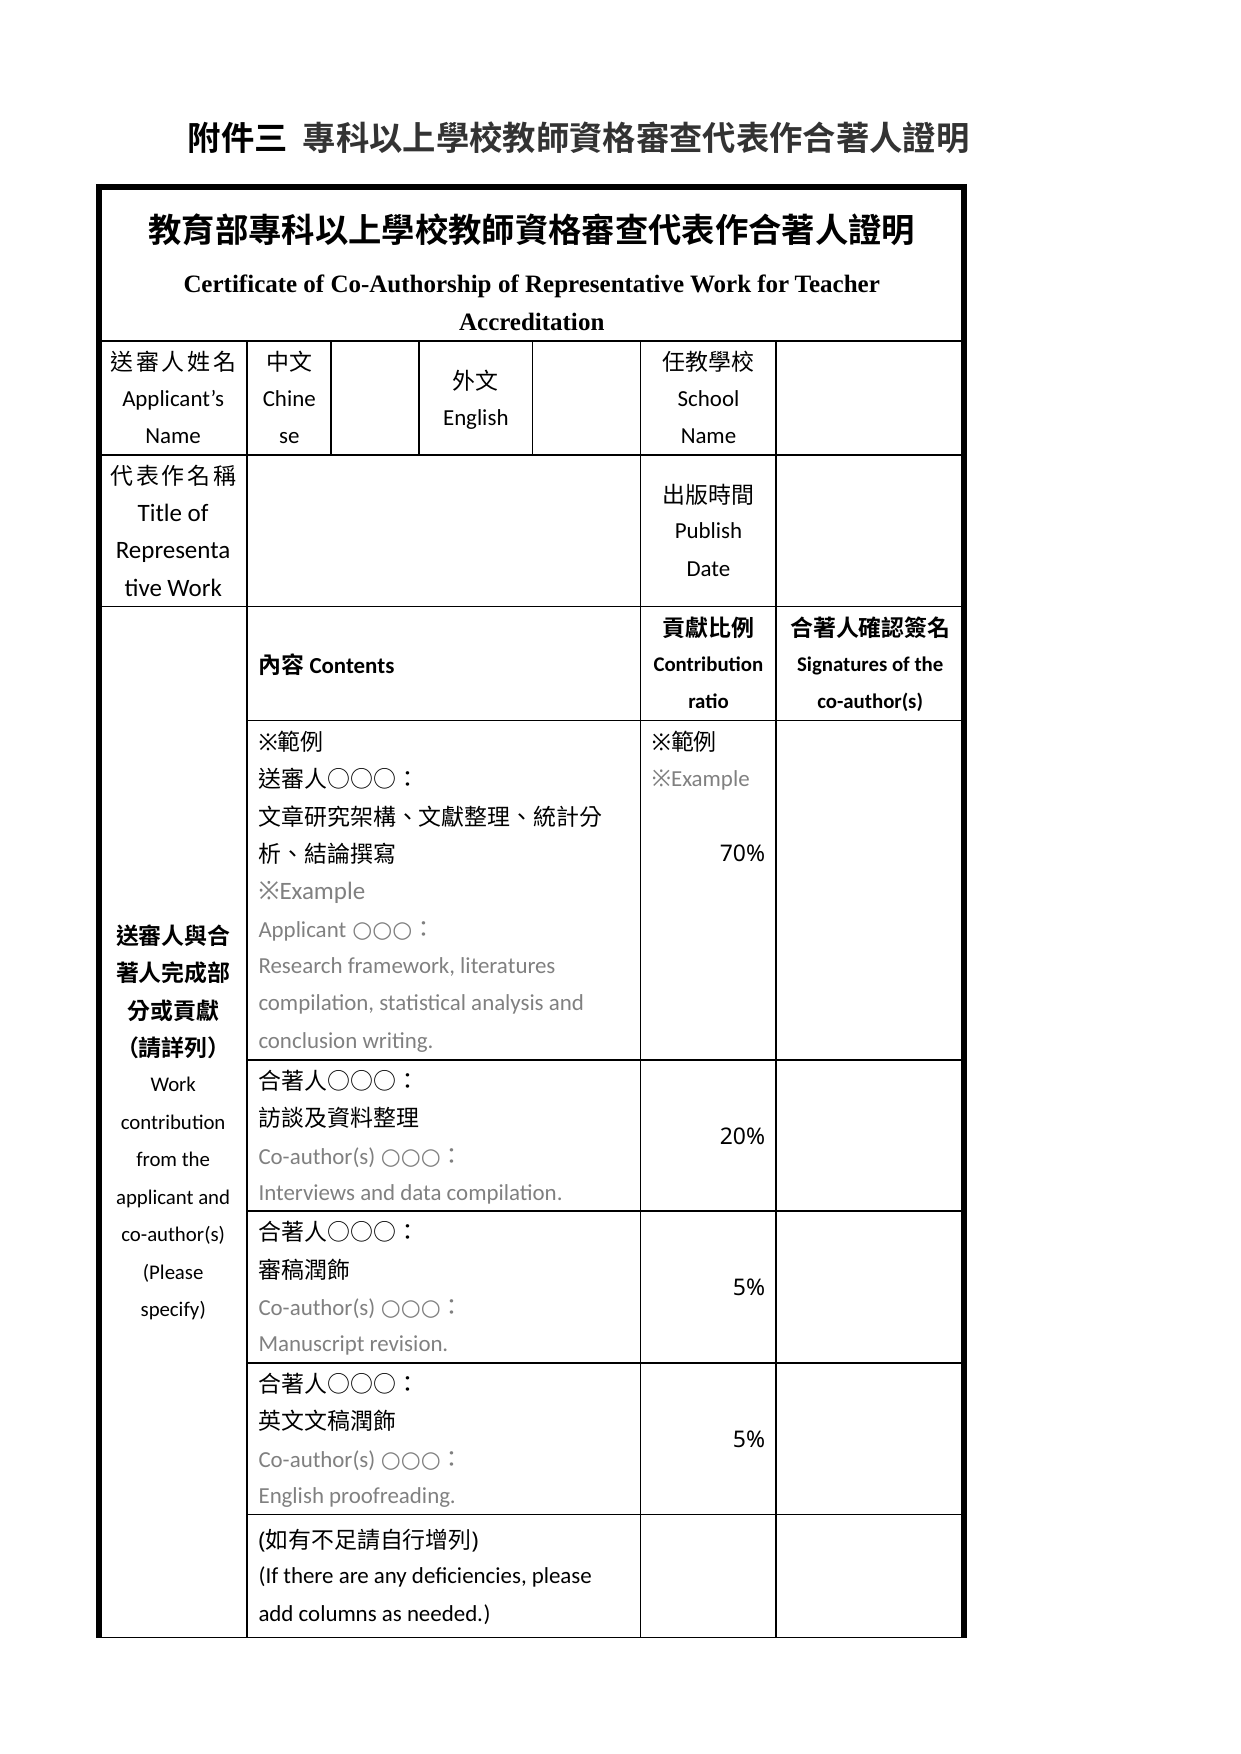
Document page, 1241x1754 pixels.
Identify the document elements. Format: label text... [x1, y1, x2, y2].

table_cell [777, 1212, 961, 1362]
table_cell [777, 342, 961, 454]
table_cell ※範例 ※Example 70% [641, 721, 775, 1059]
table_cell 送審人與合著人完成部分或貢獻 （請詳列） Work contribution from the applicant and co-author(s) (Please specify) [102, 607, 246, 1636]
table_cell 中文 Chinese [248, 342, 330, 454]
table_cell [332, 342, 418, 454]
table_cell 合著人○○○： 審稿潤飾 Co-author(s) ○○○： Manuscript revision. [248, 1212, 640, 1362]
table_cell (如有不足請自行增列) (If there are any deficiencies, please add columns as needed.) [248, 1515, 640, 1636]
table_cell [777, 1364, 961, 1513]
table_cell [777, 721, 961, 1059]
table_header 教育部專科以上學校教師資格審查代表作合著人證明 Certificate of Co-Authorship of Representative Work for Teacher Accreditation [102, 190, 961, 340]
table_cell 5% [641, 1364, 775, 1513]
table_cell [777, 1515, 961, 1636]
table_cell 合著人○○○： 英文文稿潤飾 Co-author(s) ○○○： English proofreading. [248, 1364, 640, 1513]
table_cell 送審人姓名 Applicant’s Name [102, 342, 246, 454]
table_cell 貢獻比例 Contribution ratio [641, 607, 775, 720]
table_cell [641, 1515, 775, 1636]
table_cell ※範例 送審人○○○： 文章研究架構、文獻整理、統計分析、結論撰寫 ※Example Applicant ○○○： Research framework, literatures compilation, statistical analysis and conclusion writing. [248, 721, 640, 1059]
table_cell 合著人確認簽名 Signatures of the co-author(s) [777, 607, 961, 720]
table_cell 20% [641, 1061, 775, 1210]
table_cell 代表作名稱 Title of Representative Work [102, 456, 246, 606]
table_cell 5% [641, 1212, 775, 1362]
table_cell [533, 342, 640, 454]
table_cell [777, 1061, 961, 1210]
table_cell 出版時間 Publish Date [641, 456, 775, 606]
table_cell 內容 Contents [248, 607, 640, 720]
table_cell [248, 456, 640, 606]
text 附件三 專科以上學校教師資格審查代表作合著人證明 [187, 112, 1053, 160]
table_cell [777, 456, 961, 606]
table_cell 外文 English [420, 342, 532, 454]
table_cell 合著人○○○： 訪談及資料整理 Co-author(s) ○○○： Interviews and data compilation. [248, 1061, 640, 1210]
table_cell 任教學校 School Name [641, 342, 775, 454]
